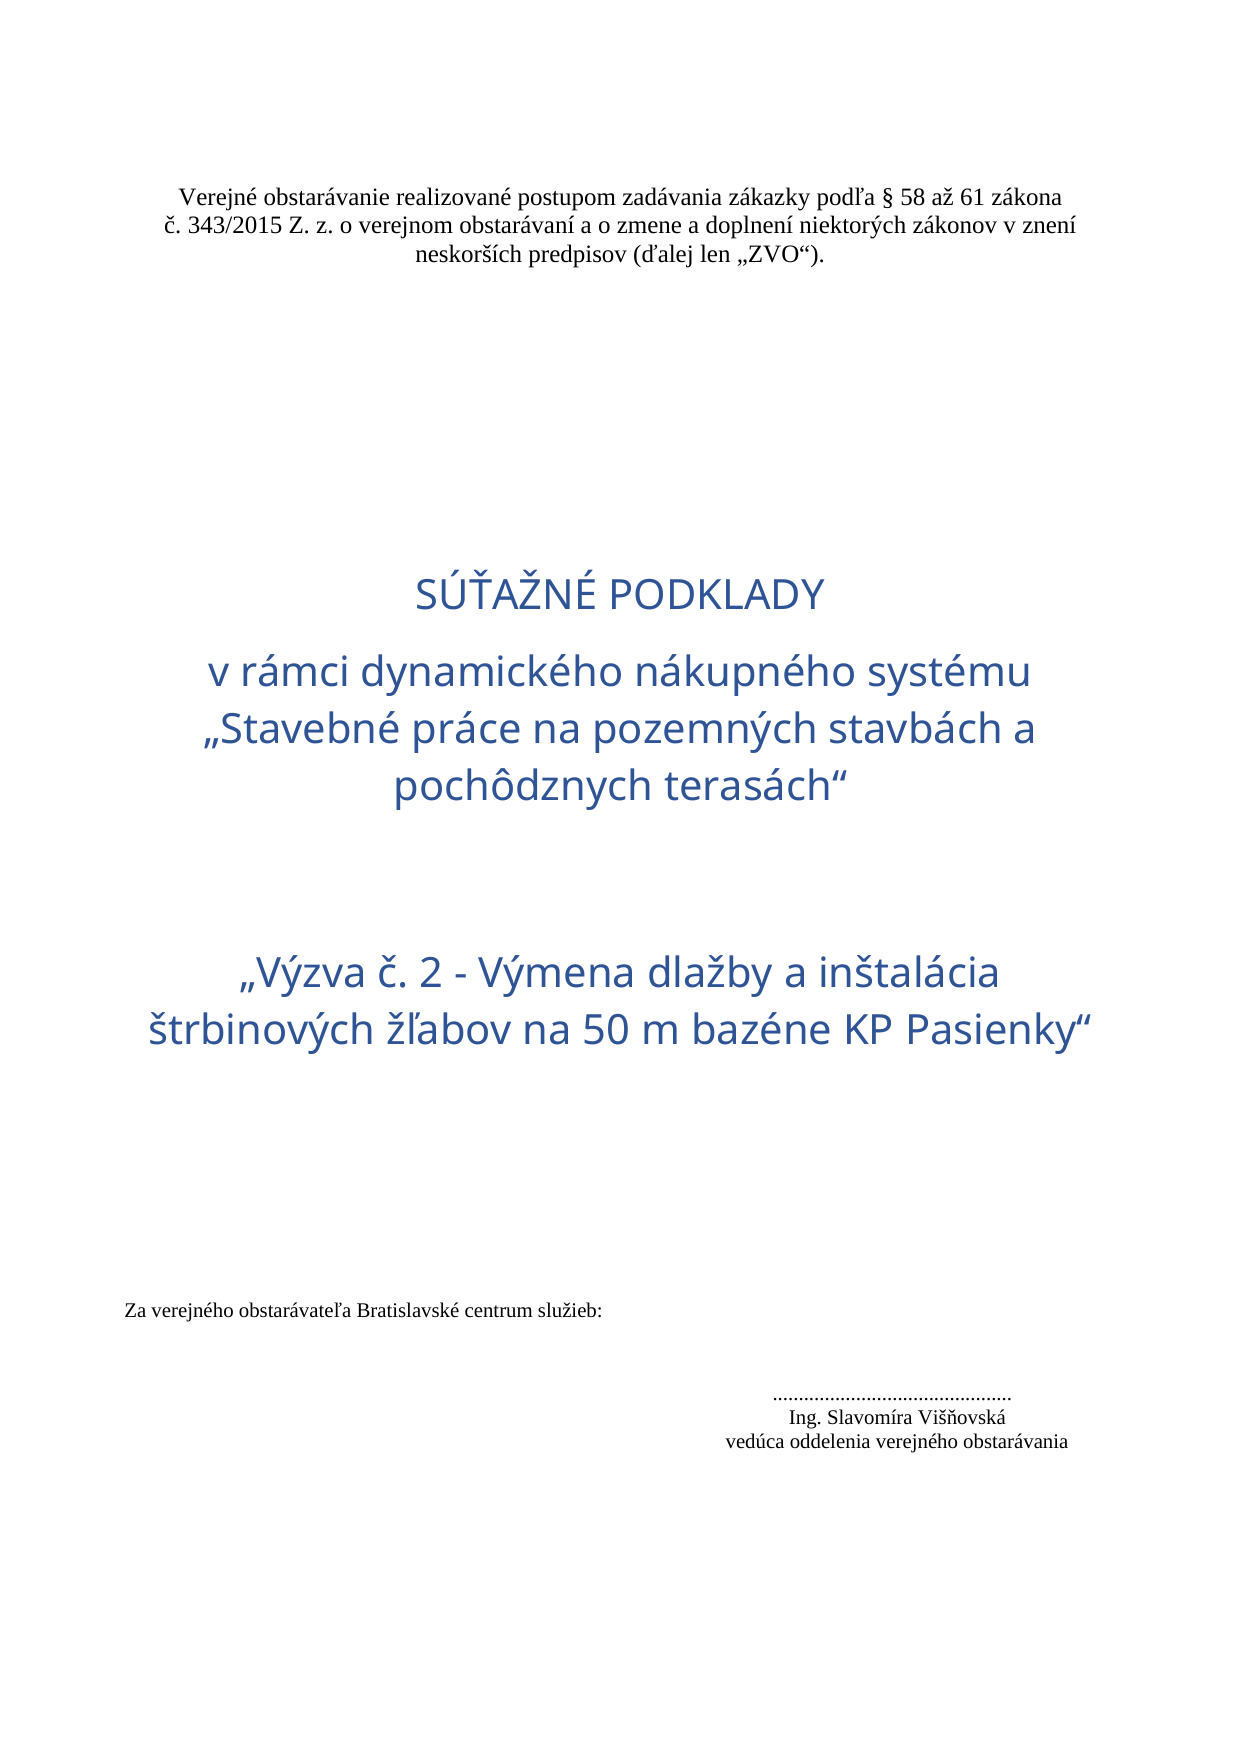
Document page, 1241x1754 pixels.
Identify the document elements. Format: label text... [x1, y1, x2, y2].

text Za verejného obstarávateľa Bratislavské centrum služieb: [124, 1298, 1116, 1322]
text vedúca oddelenia verejného obstarávania [715, 1429, 1116, 1453]
text v rámci dynamického nákupného systému „Stavebné práce na pozemných stavbách a pochôdznych terasách“ [124, 642, 1116, 812]
text SÚŤAŽNÉ PODKLADY [124, 564, 1116, 621]
text Ing. Slavomíra Višňovská [715, 1405, 1116, 1429]
text „Výzva č. 2 - Výmena dlažby a inštalácia štrbinových žľabov na 50 m bazéne KP Pasienky“ [124, 943, 1116, 1056]
text .............................................. [715, 1381, 1116, 1405]
text Verejné obstarávanie realizované postupom zadávania zákazky podľa § 58 až 61 zákona č. 343/2015 Z. z. o verejnom obstarávaní a o zmene a doplnení niektorých zákonov v znení neskorších predpisov (ďalej len „ZVO“). [124, 182, 1116, 268]
